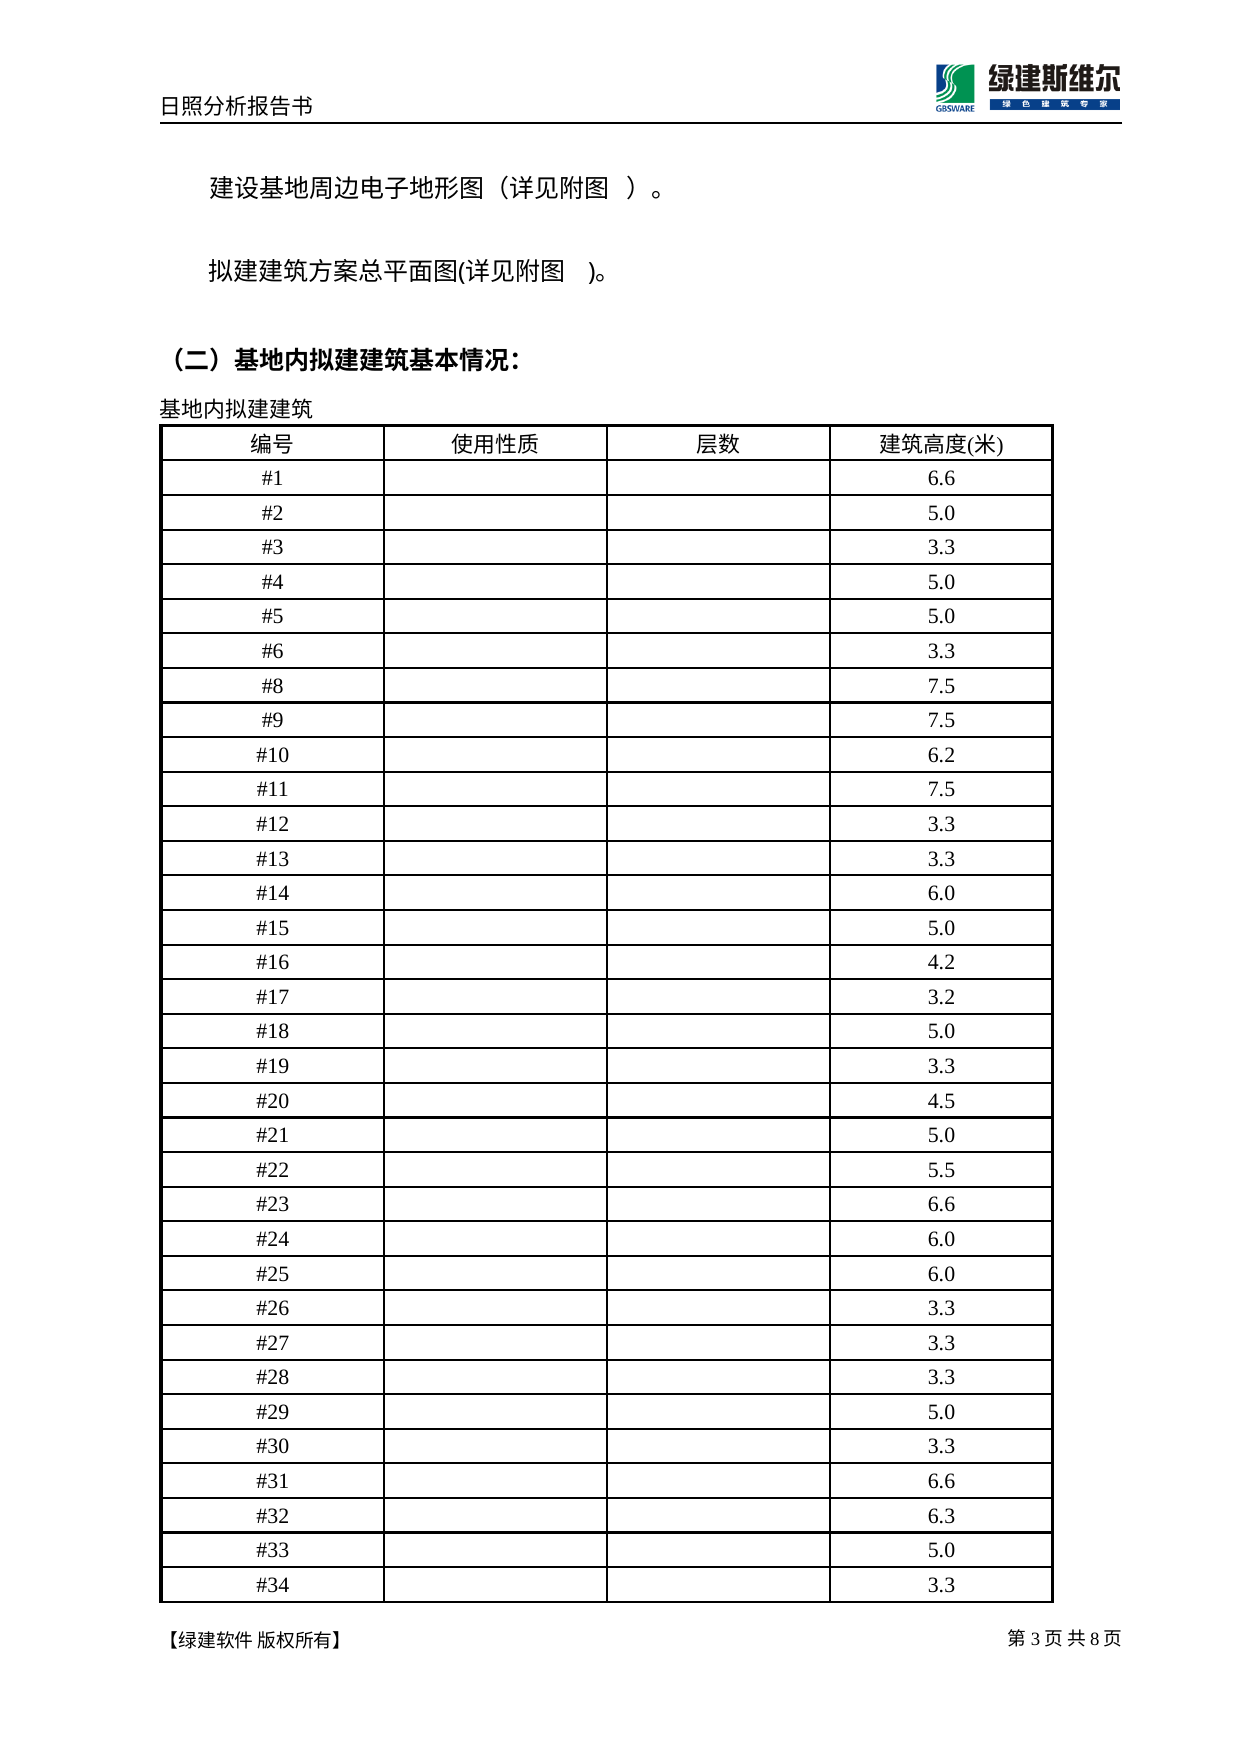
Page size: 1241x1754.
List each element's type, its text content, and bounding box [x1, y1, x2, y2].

table_cell [385, 1049, 606, 1082]
table_cell [608, 1568, 829, 1601]
table_cell [608, 946, 829, 978]
table_cell [608, 1534, 829, 1566]
table_cell [608, 738, 829, 771]
table_cell 6.0 [831, 1257, 1051, 1289]
table_cell [385, 1222, 606, 1255]
table_cell #16 [163, 946, 383, 978]
table_cell [608, 565, 829, 598]
table_cell [608, 1084, 829, 1116]
table_cell [385, 1119, 606, 1151]
table_cell [608, 1015, 829, 1047]
table_cell [608, 876, 829, 909]
table_cell #5 [163, 600, 383, 632]
table_header 编号 [163, 427, 383, 459]
table_cell #8 [163, 669, 383, 701]
table_cell 7.5 [831, 669, 1051, 701]
table_cell 3.3 [831, 634, 1051, 667]
table_cell [608, 1291, 829, 1324]
table_cell [385, 842, 606, 874]
table_cell 4.5 [831, 1084, 1051, 1116]
table_cell #12 [163, 807, 383, 840]
table_cell [608, 842, 829, 874]
table_cell [608, 1395, 829, 1428]
table_cell [608, 1049, 829, 1082]
table_cell [608, 461, 829, 494]
table_cell #25 [163, 1257, 383, 1289]
table_cell 5.0 [831, 1534, 1051, 1566]
text 基地内拟建建筑 [159, 391, 1122, 424]
table_cell [385, 1430, 606, 1462]
table_cell [385, 1084, 606, 1116]
table_cell 6.6 [831, 1464, 1051, 1497]
table_cell #23 [163, 1188, 383, 1220]
table_cell 5.0 [831, 911, 1051, 943]
table_cell [385, 1153, 606, 1186]
table_cell [608, 496, 829, 528]
table_cell 6.6 [831, 1188, 1051, 1220]
table_cell [385, 1361, 606, 1393]
table_cell [608, 1326, 829, 1358]
table_cell 3.3 [831, 531, 1051, 563]
table_cell [385, 496, 606, 528]
table_cell [385, 1499, 606, 1531]
table_cell [608, 1430, 829, 1462]
table_cell 3.3 [831, 1568, 1051, 1601]
table_cell [608, 1188, 829, 1220]
table_cell [385, 807, 606, 840]
text 拟建建筑方案总平面图(详见附图 )。 [159, 237, 1122, 302]
table_cell 6.0 [831, 1222, 1051, 1255]
table_cell #11 [163, 773, 383, 805]
table_cell [608, 600, 829, 632]
table_cell 7.5 [831, 704, 1051, 736]
table_cell 5.0 [831, 496, 1051, 528]
table_cell 3.3 [831, 842, 1051, 874]
table_cell 6.6 [831, 461, 1051, 494]
table_cell #13 [163, 842, 383, 874]
table_cell [385, 634, 606, 667]
table_cell 3.3 [831, 1430, 1051, 1462]
table_cell 3.3 [831, 807, 1051, 840]
table_cell [385, 1257, 606, 1289]
table_cell 5.0 [831, 1395, 1051, 1428]
table_cell #24 [163, 1222, 383, 1255]
table_cell #1 [163, 461, 383, 494]
picture [935, 62, 1120, 112]
table_cell 3.3 [831, 1291, 1051, 1324]
table_cell #30 [163, 1430, 383, 1462]
table_cell [385, 876, 606, 909]
table_cell 4.2 [831, 946, 1051, 978]
table_cell #28 [163, 1361, 383, 1393]
table_cell 5.0 [831, 565, 1051, 598]
table_cell #27 [163, 1326, 383, 1358]
table_cell 5.0 [831, 1119, 1051, 1151]
table_cell [385, 1326, 606, 1358]
table_cell #4 [163, 565, 383, 598]
table_cell [385, 1291, 606, 1324]
table_cell #2 [163, 496, 383, 528]
table_cell [608, 980, 829, 1013]
table_cell #6 [163, 634, 383, 667]
table_cell 3.3 [831, 1049, 1051, 1082]
table_cell [385, 461, 606, 494]
table_cell #10 [163, 738, 383, 771]
table_cell #34 [163, 1568, 383, 1601]
table_cell [608, 773, 829, 805]
table_cell #3 [163, 531, 383, 563]
table_cell 5.5 [831, 1153, 1051, 1186]
table_cell #14 [163, 876, 383, 909]
table_cell [608, 634, 829, 667]
table_cell #9 [163, 704, 383, 736]
table_cell [385, 1188, 606, 1220]
table_cell 6.3 [831, 1499, 1051, 1531]
table_cell [608, 1222, 829, 1255]
table_cell [385, 531, 606, 563]
table_cell #29 [163, 1395, 383, 1428]
table_cell [385, 1015, 606, 1047]
table_cell [385, 911, 606, 943]
table_cell #20 [163, 1084, 383, 1116]
table_cell #22 [163, 1153, 383, 1186]
table_cell [385, 1464, 606, 1497]
table_cell #19 [163, 1049, 383, 1082]
table_cell [385, 1395, 606, 1428]
table_cell #33 [163, 1534, 383, 1566]
text （二）基地内拟建建筑基本情况： [159, 326, 1122, 391]
table_cell 6.2 [831, 738, 1051, 771]
table_cell [608, 1499, 829, 1531]
table_cell [608, 911, 829, 943]
table_cell [385, 600, 606, 632]
table_cell [385, 946, 606, 978]
table_cell #15 [163, 911, 383, 943]
table_cell [385, 565, 606, 598]
table_cell [608, 1464, 829, 1497]
table_cell [608, 669, 829, 701]
table_cell #26 [163, 1291, 383, 1324]
table_cell [385, 980, 606, 1013]
table_cell 5.0 [831, 600, 1051, 632]
table_cell [608, 1153, 829, 1186]
table_cell [385, 1534, 606, 1566]
table_cell [608, 1119, 829, 1151]
table_cell 3.3 [831, 1326, 1051, 1358]
table_cell [608, 704, 829, 736]
table_cell [608, 1361, 829, 1393]
table_cell [385, 738, 606, 771]
table_cell 7.5 [831, 773, 1051, 805]
text 建设基地周边电子地形图（详见附图 ）。 [159, 154, 1122, 219]
table_cell #17 [163, 980, 383, 1013]
table_header 使用性质 [385, 427, 606, 459]
table_cell 3.2 [831, 980, 1051, 1013]
table_cell #21 [163, 1119, 383, 1151]
table_cell #32 [163, 1499, 383, 1531]
table_cell [385, 669, 606, 701]
table_cell [385, 1568, 606, 1601]
table_header 建筑高度(米) [831, 427, 1051, 459]
table_cell 3.3 [831, 1361, 1051, 1393]
table_cell [608, 531, 829, 563]
table_cell [608, 807, 829, 840]
table_cell 5.0 [831, 1015, 1051, 1047]
table_cell [385, 773, 606, 805]
table_cell #31 [163, 1464, 383, 1497]
table_cell #18 [163, 1015, 383, 1047]
table_header 层数 [608, 427, 829, 459]
table_cell [385, 704, 606, 736]
table_cell 6.0 [831, 876, 1051, 909]
table_cell [608, 1257, 829, 1289]
